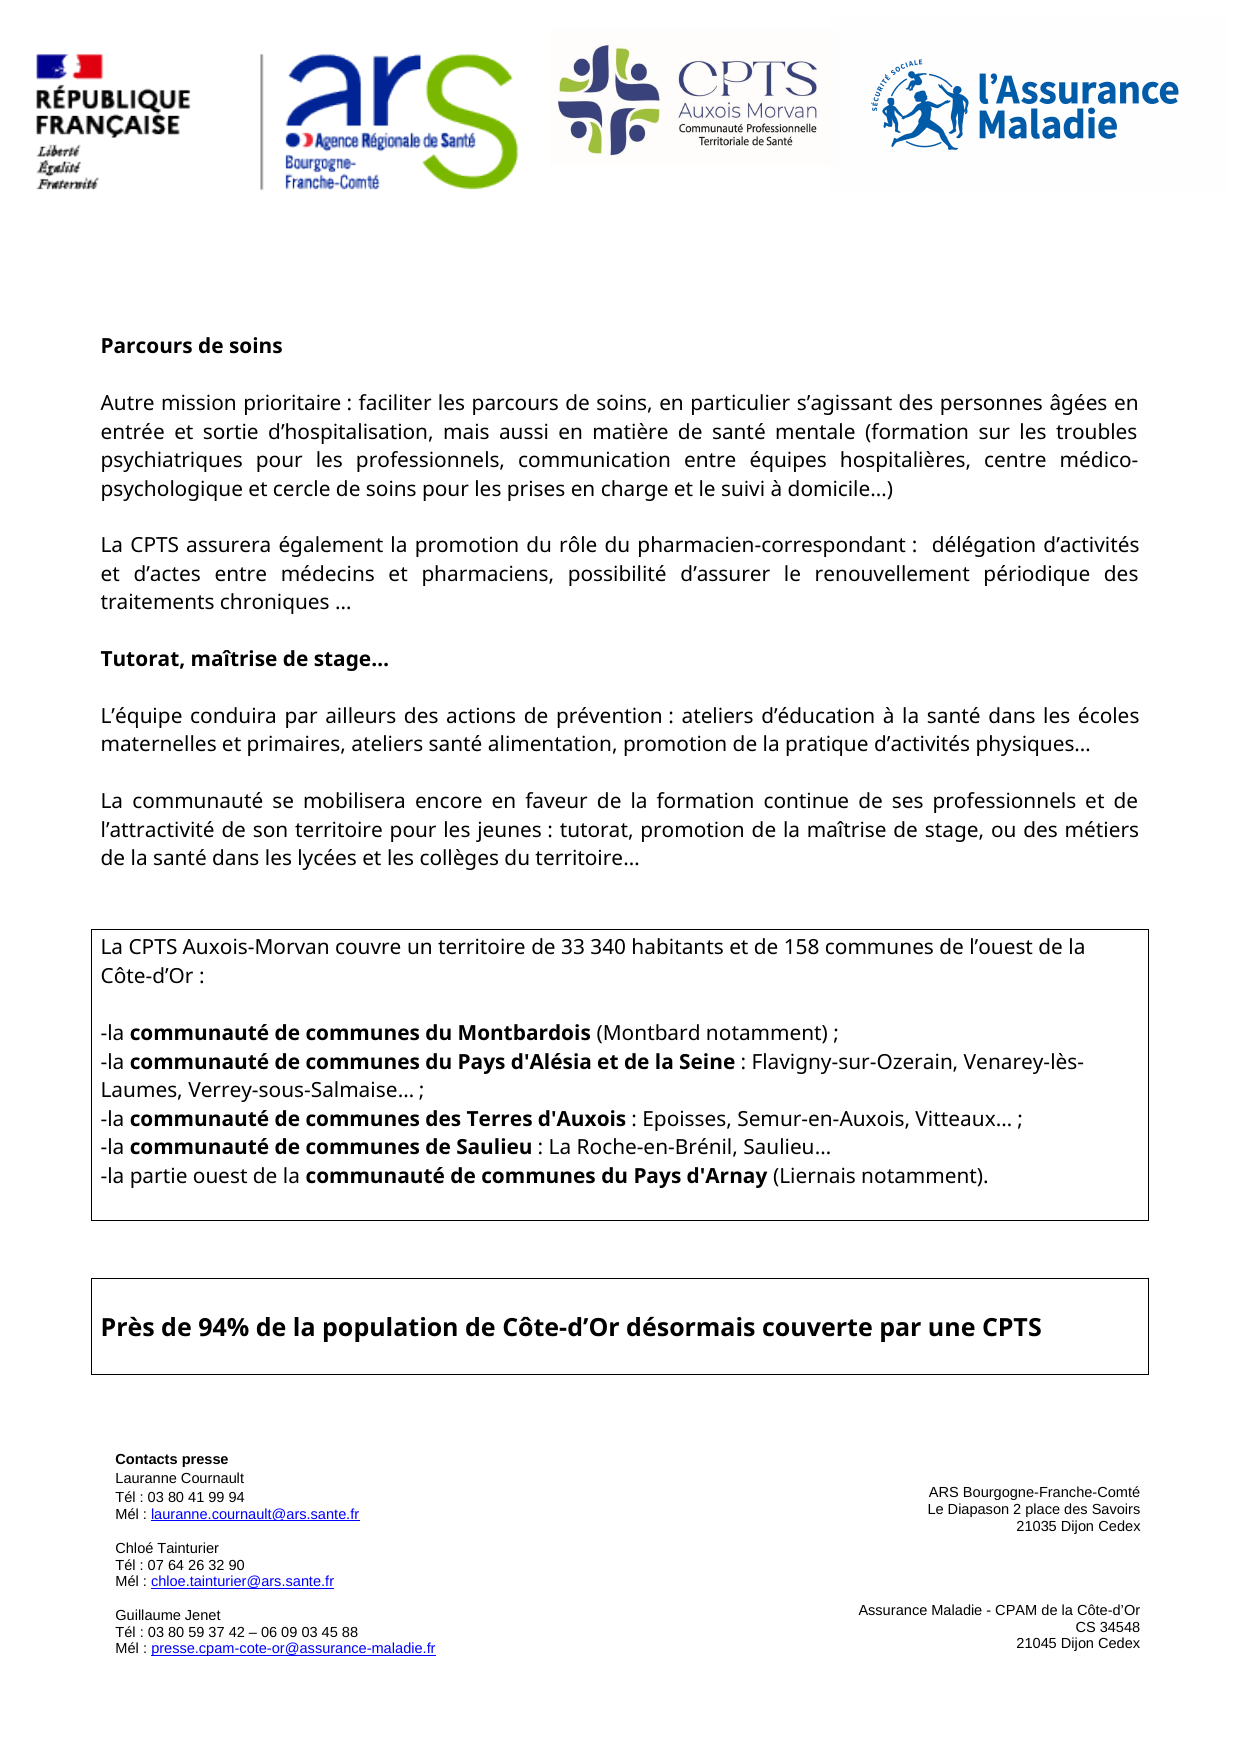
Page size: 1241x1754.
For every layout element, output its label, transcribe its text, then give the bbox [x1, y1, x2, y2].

text Autre mission prioritaire : faciliter les parcours de soins, en particulier s’agissant des personnes âgées en entrée et sortie d’hospitalisation, mais aussi en matière de santé mentale (formation sur les troubles psychiatriques pour les professionnels, communication entre équipes hospitalières, centre médico-psychologique et cercle de soins pour les prises en charge et le suivi à domicile…) [100, 388, 1140, 502]
text -la communauté de communes du Montbardois (Montbard notamment) ; [92, 1015, 1148, 1047]
text La CPTS assurera également la promotion du rôle du pharmacien-correspondant : délégation d’activités et d’actes entre médecins et pharmaciens, possibilité d’assurer le renouvellement périodique des traitements chroniques … [100, 531, 1140, 616]
text L’équipe conduira par ailleurs des actions de prévention : ateliers d’éducation à la santé dans les écoles maternelles et primaires, ateliers santé alimentation, promotion de la pratique d’activités physiques… [100, 701, 1140, 758]
text -la communauté de communes des Terres d'Auxois : Epoisses, Semur-en-Auxois, Vitteaux… ; [100, 1104, 1140, 1132]
text -la communauté de communes du Pays d'Alésia et de la Seine : Flavigny-sur-Ozerain, Venarey-lès-Laumes, Verrey-sous-Salmaise… ; [100, 1047, 1140, 1104]
text Parcours de soins [100, 331, 1140, 360]
text Tutorat, maîtrise de stage… [100, 644, 1140, 673]
text La CPTS Auxois-Morvan couvre un territoire de 33 340 habitants et de 158 communes de l’ouest de la Côte-d’Or : [92, 930, 1148, 989]
text -la communauté de communes de Saulieu : La Roche-en-Brénil, Saulieu… [100, 1132, 1140, 1161]
text -la partie ouest de la communauté de communes du Pays d'Arnay (Liernais notamment). [100, 1161, 1140, 1189]
text La communauté se mobilisera encore en faveur de la formation continue de ses professionnels et de l’attractivité de son territoire pour les jeunes : tutorat, promotion de la maîtrise de stage, ou des métiers de la santé dans les lycées et les collèges du territoire… [100, 786, 1140, 872]
picture [36, 16, 1229, 193]
text Près de 94% de la population de Côte-d’Or désormais couverte par une CPTS [100, 1309, 1140, 1343]
